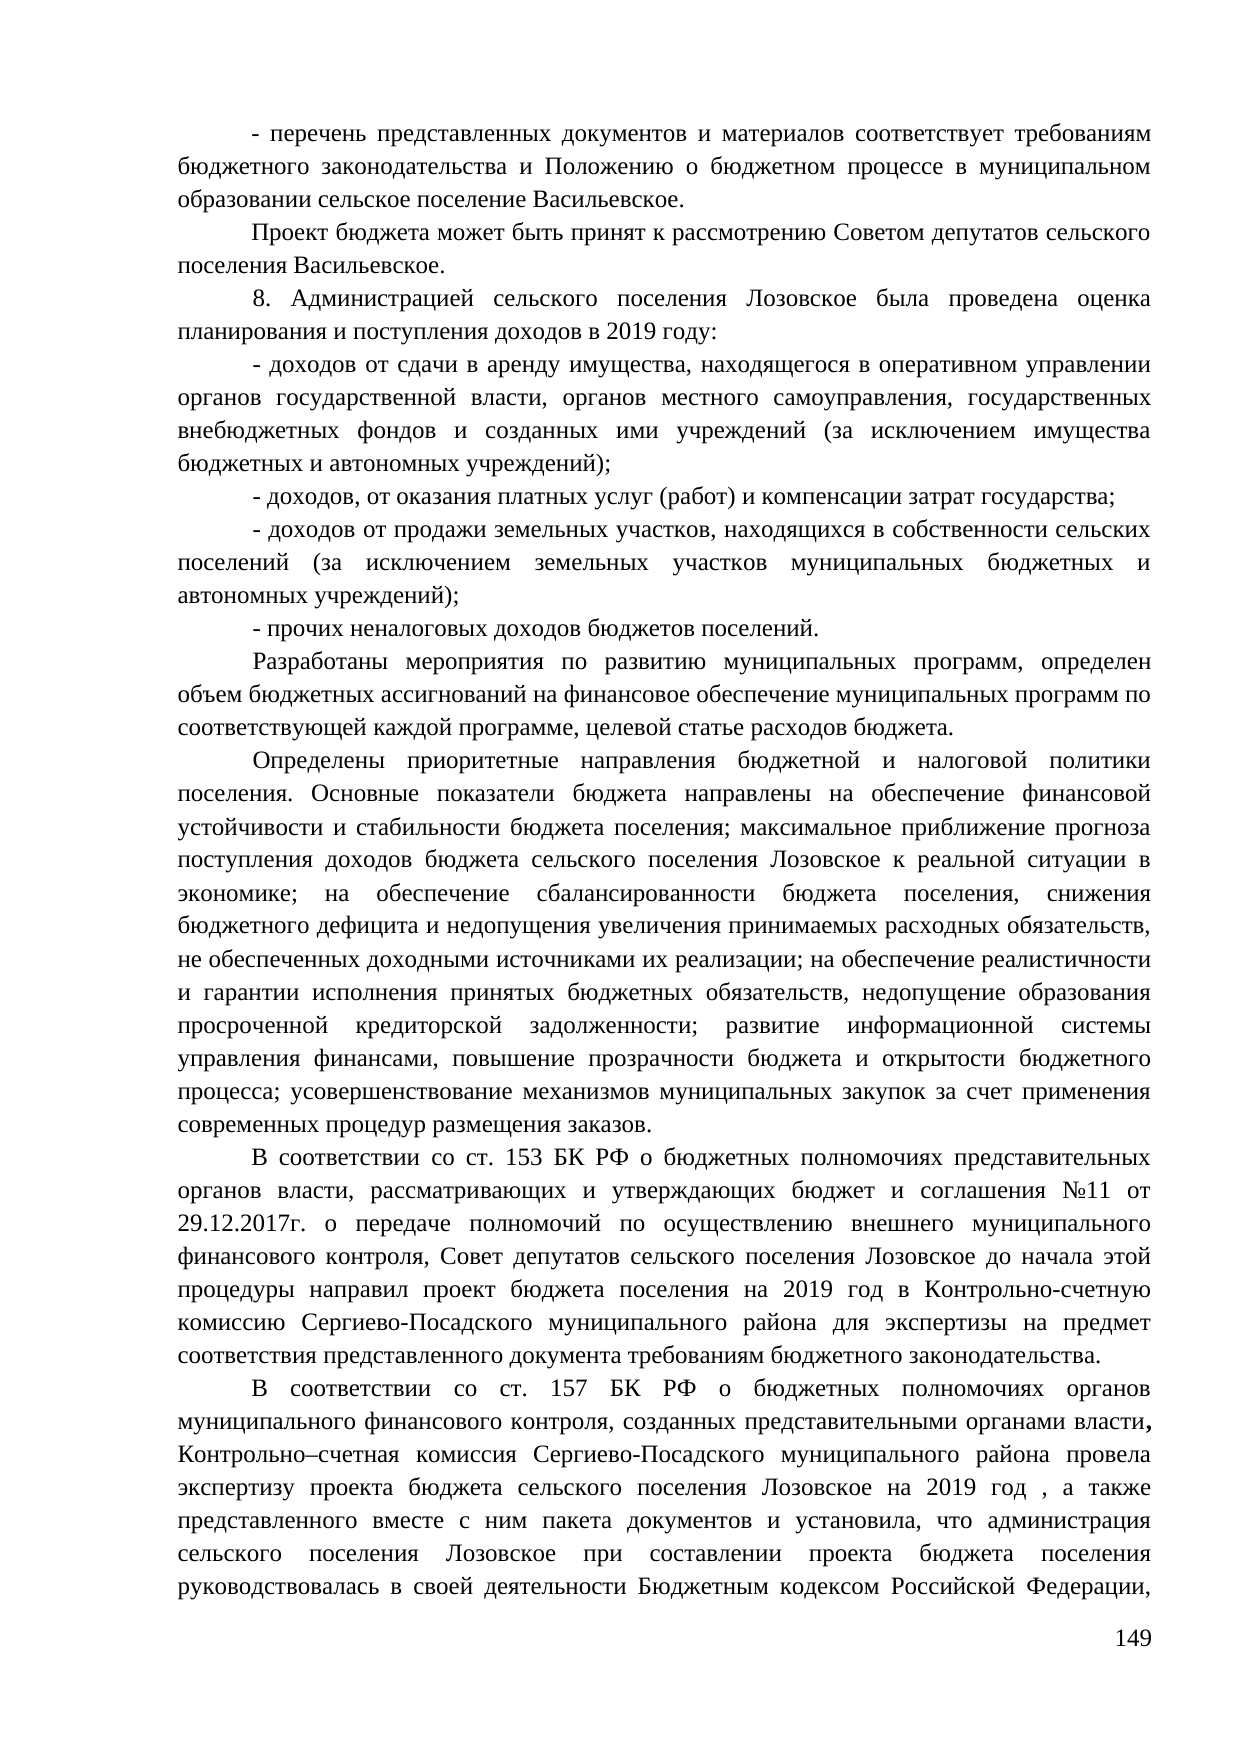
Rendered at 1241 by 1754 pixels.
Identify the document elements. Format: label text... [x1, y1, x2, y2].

text - доходов, от оказания платных услуг (работ) и компенсации затрат государства; [177, 481, 1152, 510]
text 8. Администрацией сельского поселения Лозовское была проведена оценка планирования и поступления доходов в 2019 году: [177, 283, 1152, 345]
text Проект бюджета может быть принят к рассмотрению Советом депутатов сельского поселения Васильевское. [177, 217, 1152, 279]
text Разработаны мероприятия по развитию муниципальных программ, определен объем бюджетных ассигнований на финансовое обеспечение муниципальных программ по соответствующей каждой программе, целевой статье расходов бюджета. [177, 646, 1152, 741]
text - перечень представленных документов и материалов соответствует требованиям бюджетного законодательства и Положению о бюджетном процессе в муниципальном образовании сельское поселение Васильевское. [177, 118, 1152, 213]
text Определены приоритетные направления бюджетной и налоговой политики поселения. Основные показатели бюджета направлены на обеспечение финансовой устойчивости и стабильности бюджета поселения; максимальное приближение прогноза поступления доходов бюджета сельского поселения Лозовское к реальной ситуации в экономике; на обеспечение сбалансированности бюджета поселения, снижения бюджетного дефицита и недопущения увеличения принимаемых расходных обязательств, не обеспеченных доходными источниками их реализации; на обеспечение реалистичности и гарантии исполнения принятых бюджетных обязательств, недопущение образования просроченной кредиторской задолженности; развитие информационной системы управления финансами, повышение прозрачности бюджета и открытости бюджетного процесса; усовершенствование механизмов муниципальных закупок за счет применения современных процедур размещения заказов. [177, 746, 1152, 1137]
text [177, 1373, 1152, 1600]
text - доходов от продажи земельных участков, находящихся в собственности сельских поселений (за исключением земельных участков муниципальных бюджетных и автономных учреждений); [177, 514, 1152, 609]
text В соответствии со ст. 153 БК РФ о бюджетных полномочиях представительных органов власти, рассматривающих и утверждающих бюджет и соглашения №11 от 29.12.2017г. о передаче полномочий по осуществлению внешнего муниципального финансового контроля, Совет депутатов сельского поселения Лозовское до начала этой процедуры направил проект бюджета поселения на 2019 год в Контрольно-счетную комиссию Сергиево-Посадского муниципального района для экспертизы на предмет соответствия представленного документа требованиям бюджетного законодательства. [177, 1142, 1152, 1369]
text - доходов от сдачи в аренду имущества, находящегося в оперативном управлении органов государственной власти, органов местного самоуправления, государственных внебюджетных фондов и созданных ими учреждений (за исключением имущества бюджетных и автономных учреждений); [177, 349, 1152, 477]
text - прочих неналоговых доходов бюджетов поселений. [177, 613, 1152, 642]
